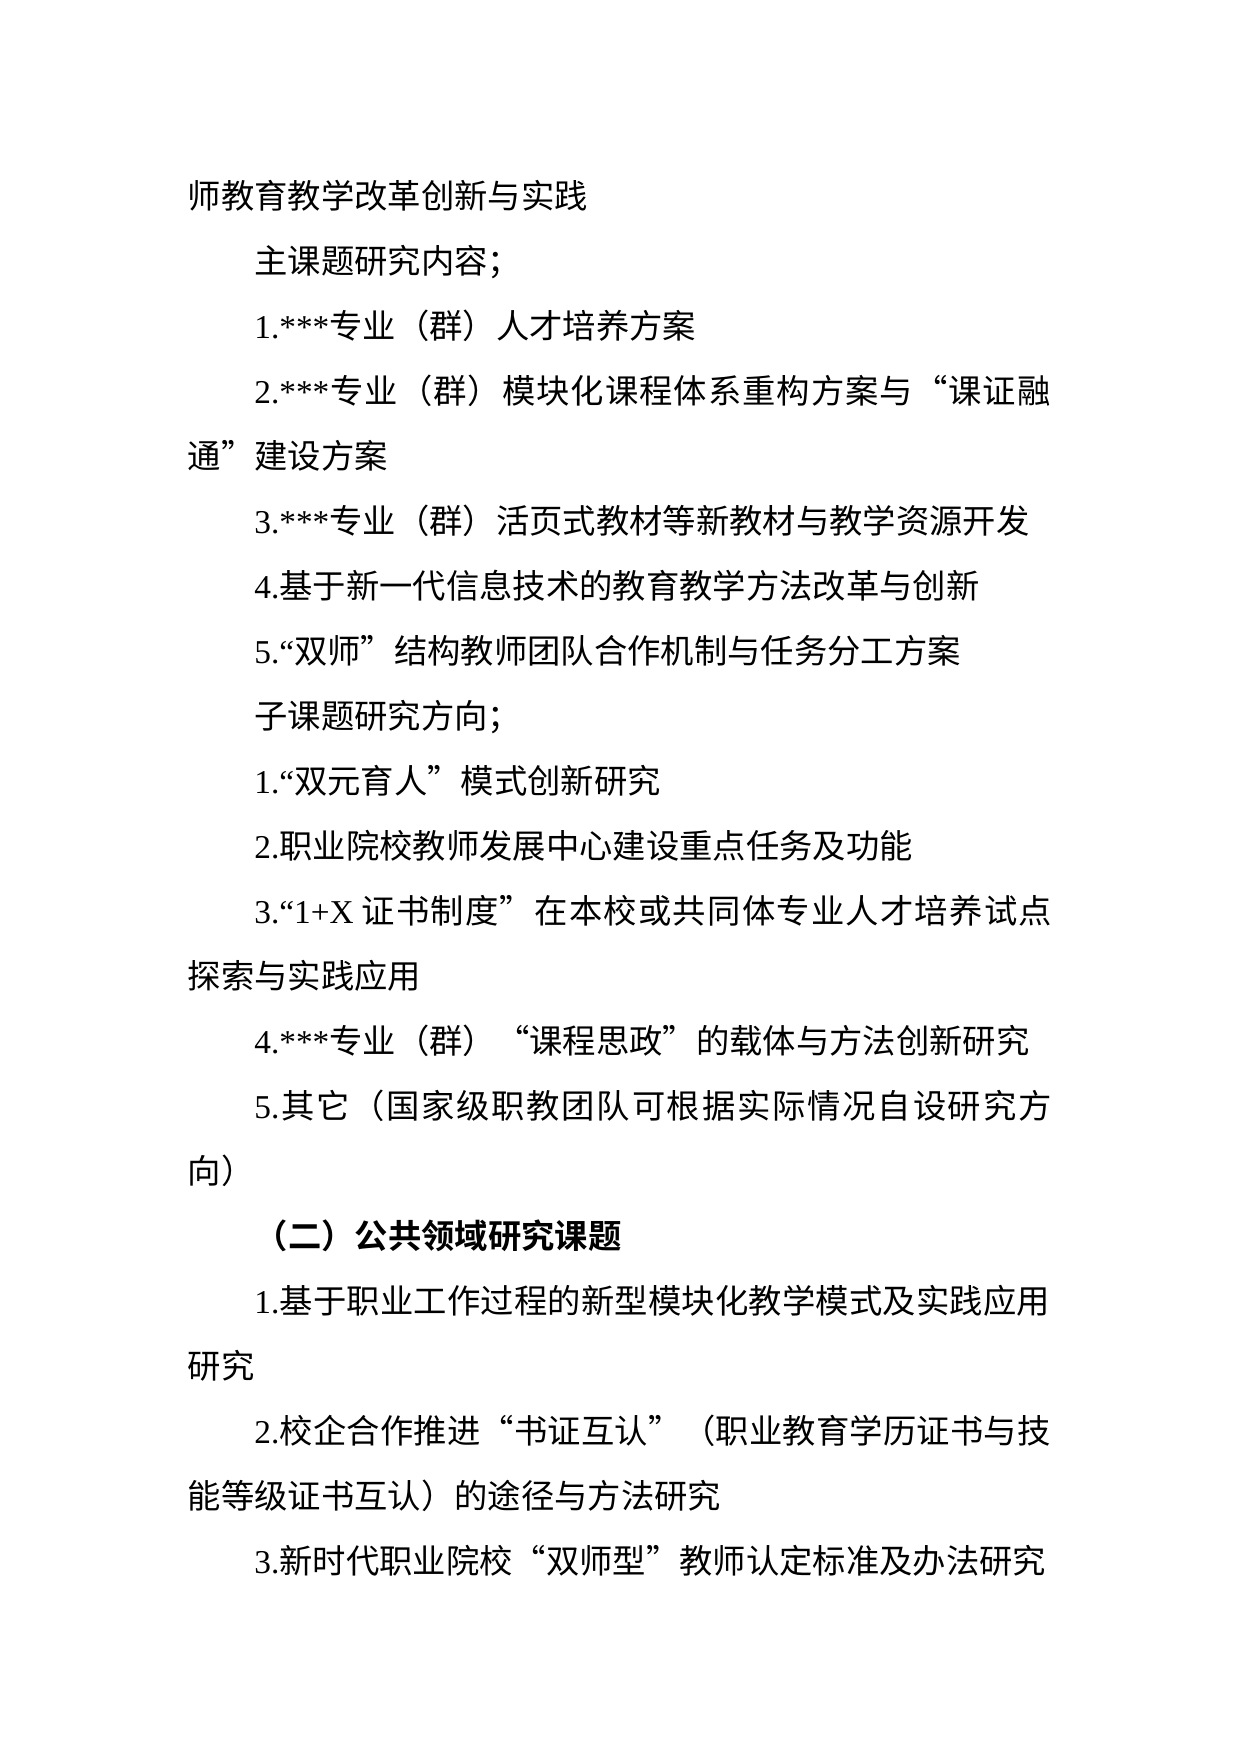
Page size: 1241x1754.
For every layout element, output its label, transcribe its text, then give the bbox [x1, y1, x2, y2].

text 4.***专业（群）“课程思政”的载体与方法创新研究 [187, 1007, 1053, 1072]
text 3.“1+X证书制度”在本校或共同体专业人才培养试点探索与实践应用 [187, 877, 1053, 1007]
text 5.“双师”结构教师团队合作机制与任务分工方案 [187, 617, 1053, 682]
text 4.基于新一代信息技术的教育教学方法改革与创新 [187, 552, 1053, 617]
text 3.新时代职业院校“双师型”教师认定标准及办法研究 [187, 1527, 1053, 1592]
text （二）公共领域研究课题 [187, 1202, 1053, 1267]
text 子课题研究方向； [187, 682, 1053, 747]
text 主课题研究内容； [187, 227, 1053, 292]
text 2.校企合作推进“书证互认”（职业教育学历证书与技能等级证书互认）的途径与方法研究 [187, 1397, 1053, 1527]
text 1.“双元育人”模式创新研究 [187, 747, 1053, 812]
text 5.其它（国家级职教团队可根据实际情况自设研究方向） [187, 1072, 1053, 1202]
text 2.***专业（群）模块化课程体系重构方案与“课证融通”建设方案 [187, 357, 1053, 487]
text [187, 162, 1053, 227]
text 2.职业院校教师发展中心建设重点任务及功能 [187, 812, 1053, 877]
text 1.基于职业工作过程的新型模块化教学模式及实践应用研究 [187, 1267, 1053, 1397]
text 3.***专业（群）活页式教材等新教材与教学资源开发 [187, 487, 1053, 552]
text 1.***专业（群）人才培养方案 [187, 292, 1053, 357]
